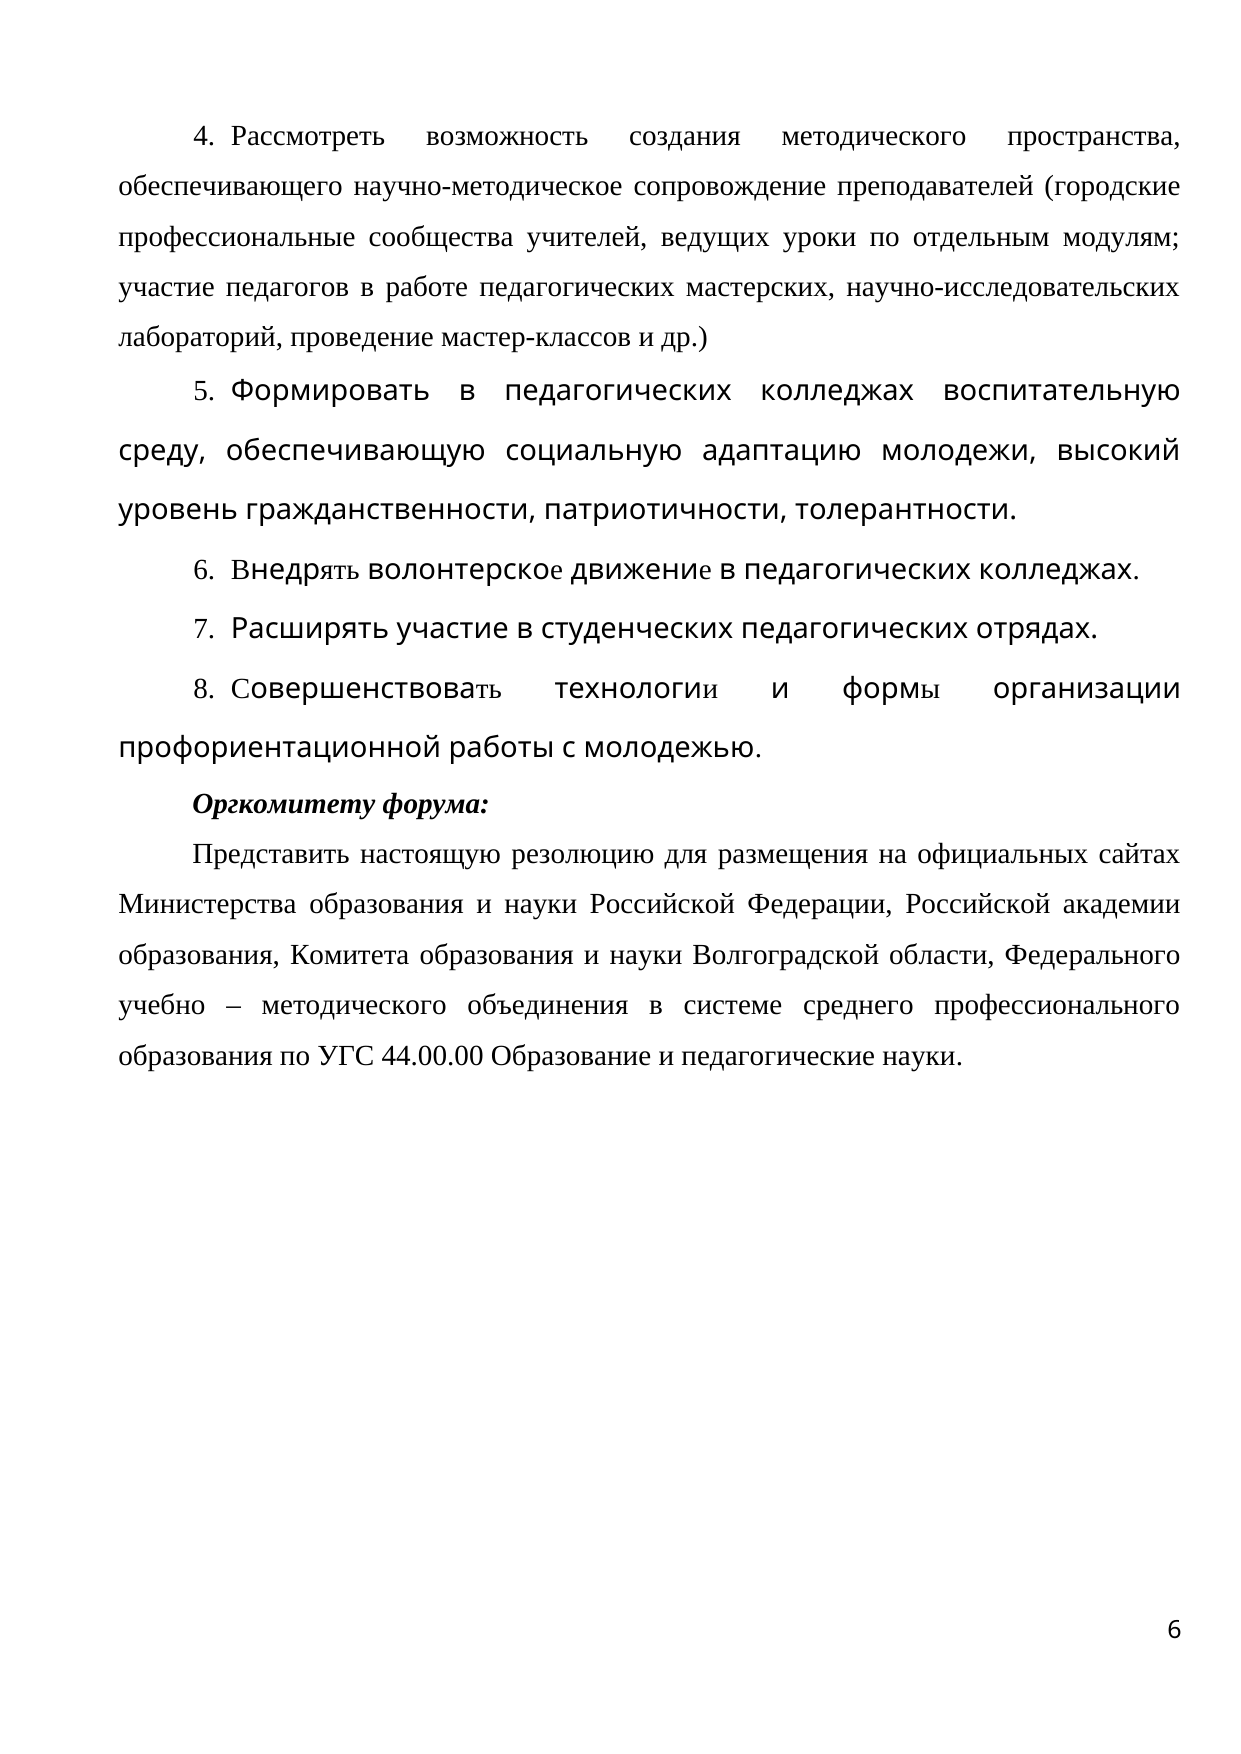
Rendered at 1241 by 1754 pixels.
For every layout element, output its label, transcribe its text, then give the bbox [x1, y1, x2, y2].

text Оргкомитету форума: [118, 786, 1181, 819]
list Рассмотреть возможность создания методического пространства, обеспечивающего научно-методическое сопровождение преподавателей (городские профессиональные сообщества учителей, ведущих уроки по отдельным модулям; участие педагогов в работе педагогических мастерских, научно-исследовательских лабораторий, проведение мастер-классов и др.) [118, 118, 1181, 353]
list Представить настоящую резолюцию для размещения на официальных сайтах Министерства образования и науки Российской Федерации, Российской академии образования, Комитета образования и науки Волгоградской области, Федерального учебно – методического объединения в системе среднего профессионального образования по УГС 44.00.00 Образование и педагогические науки. [118, 836, 1181, 1071]
list Формировать в педагогических колледжах воспитательную среду, обеспечивающую социальную адаптацию молодежи, высокий уровень гражданственности, патриотичности, толерантности. [118, 370, 1181, 528]
list Внедрять волонтерское движение в педагогических колледжах. [118, 548, 1181, 588]
list Совершенствовать технологии и формы организации профориентационной работы с молодежью. [118, 667, 1181, 766]
list Расширять участие в студенческих педагогических отрядах. [118, 608, 1181, 647]
